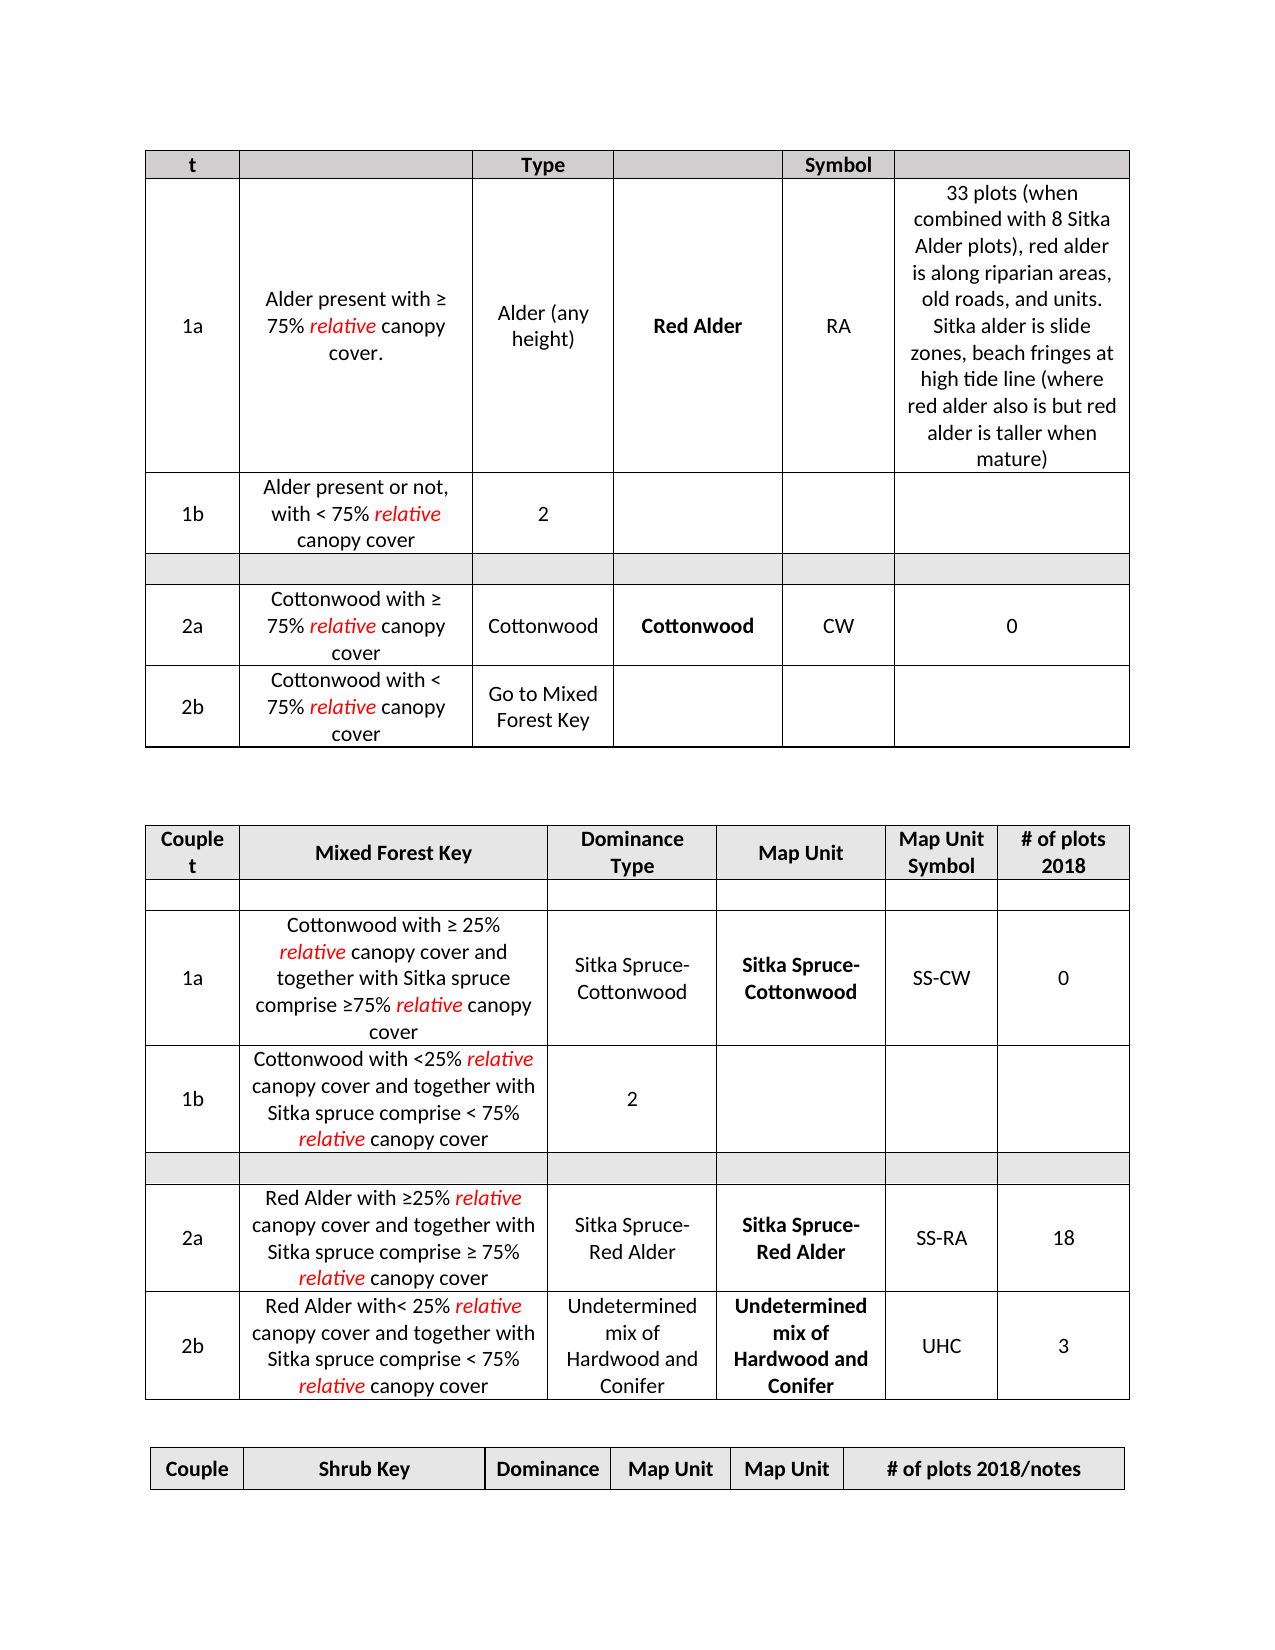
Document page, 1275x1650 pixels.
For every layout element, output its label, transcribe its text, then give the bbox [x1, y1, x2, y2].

table_cell Alder present or not, with < 75% relative canopy cover [240, 473, 472, 553]
table_cell [998, 880, 1129, 910]
table_cell 1a [146, 911, 239, 1044]
table_cell 2 [548, 1046, 716, 1152]
table_cell [548, 1153, 716, 1183]
table_cell 1b [146, 473, 239, 553]
table_cell Undetermined mix of Hardwood and Conifer [548, 1292, 716, 1399]
table_header Map Unit Symbol [731, 1448, 843, 1489]
table_cell [717, 1153, 885, 1183]
table_cell Alder present with ≥ 75% relative canopy cover. [240, 179, 472, 472]
table_cell Cottonwood with < 75% relative canopy cover [240, 666, 472, 746]
table_cell [783, 473, 894, 553]
table_cell [240, 554, 472, 584]
table_cell Sitka Spruce-Cottonwood [717, 911, 885, 1044]
table_header Shrub Key [244, 1448, 484, 1489]
table_cell 0 [895, 585, 1129, 665]
table_cell 2b [146, 1292, 239, 1399]
table_cell [146, 880, 239, 910]
table_header Dominance Type [548, 826, 716, 879]
table_header # of plots [895, 151, 1129, 178]
table_cell [717, 880, 885, 910]
table_header Map Unit Symbol [783, 151, 894, 178]
table_cell Alder (any height) [473, 179, 613, 472]
table_cell [717, 1046, 885, 1152]
table_cell 2 [473, 473, 613, 553]
table_cell 1b [146, 1046, 239, 1152]
table_header Map Unit [611, 1448, 730, 1489]
table_header Dominance Type [486, 1448, 610, 1489]
table_cell 2a [146, 585, 239, 665]
table_cell Red Alder with ≥25% relative canopy cover and together with Sitka spruce comprise ≥ 75% relative canopy cover [240, 1185, 547, 1291]
table_cell Sitka Spruce-Cottonwood [548, 911, 716, 1044]
table_cell [614, 554, 782, 584]
table_cell Cottonwood with ≥ 75% relative canopy cover [240, 585, 472, 665]
table_cell [895, 554, 1129, 584]
table_cell Cottonwood with <25% relative canopy cover and together with Sitka spruce comprise < 75% relative canopy cover [240, 1046, 547, 1152]
table_header Couplet [146, 826, 239, 879]
table_cell [473, 554, 613, 584]
table_header Mixed Forest Key [240, 826, 547, 879]
table_cell [886, 880, 997, 910]
table_header # of plots 2018 [998, 826, 1129, 879]
table_cell 0 [998, 911, 1129, 1044]
table_header Map Unit [717, 826, 885, 879]
table_cell [240, 880, 547, 910]
table_cell 3 [998, 1292, 1129, 1399]
table_cell [886, 1153, 997, 1183]
table_cell 2a [146, 1185, 239, 1291]
table_cell Cottonwood with ≥ 25% relative canopy cover and together with Sitka spruce comprise ≥75% relative canopy cover [240, 911, 547, 1044]
table_cell [146, 1153, 239, 1183]
table_cell Sitka Spruce- Red Alder [717, 1185, 885, 1291]
table_cell Go to Mixed Forest Key [473, 666, 613, 746]
table_cell [240, 1153, 547, 1183]
table_cell SS-CW [886, 911, 997, 1044]
table_cell [998, 1153, 1129, 1183]
table_cell 2b [146, 666, 239, 746]
table_cell 18 [998, 1185, 1129, 1291]
table_cell [548, 880, 716, 910]
table_cell Red Alder [614, 179, 782, 472]
table_cell [614, 666, 782, 746]
table_cell Cottonwood [614, 585, 782, 665]
table_cell [895, 473, 1129, 553]
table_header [844, 1448, 1124, 1489]
table_header Dominance Type [473, 151, 613, 178]
table_cell Undetermined mix of Hardwood and Conifer [717, 1292, 885, 1399]
table_cell [783, 554, 894, 584]
table_cell 33 plots (when combined with 8 Sitka Alder plots), red alder is along riparian areas, old roads, and units. Sitka alder is slide zones, beach fringes at high tide line (where red alder also is but red alder is taller when mature) [895, 179, 1129, 472]
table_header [240, 151, 472, 178]
table_cell Sitka Spruce- Red Alder [548, 1185, 716, 1291]
table_cell Cottonwood [473, 585, 613, 665]
table_cell CW [783, 585, 894, 665]
table_header Couplet [146, 151, 239, 178]
table_cell UHC [886, 1292, 997, 1399]
table_header Map Unit [614, 151, 782, 178]
table_cell RA [783, 179, 894, 472]
table_cell [886, 1046, 997, 1152]
table_cell SS-RA [886, 1185, 997, 1291]
table_cell [895, 666, 1129, 746]
table_header Couplet [151, 1448, 243, 1489]
table_cell Red Alder with< 25% relative canopy cover and together with Sitka spruce comprise < 75% relative canopy cover [240, 1292, 547, 1399]
table_cell [783, 666, 894, 746]
table_header Map Unit Symbol [886, 826, 997, 879]
table_cell [614, 473, 782, 553]
table_cell [998, 1046, 1129, 1152]
table_cell 1a [146, 179, 239, 472]
table_cell [146, 554, 239, 584]
